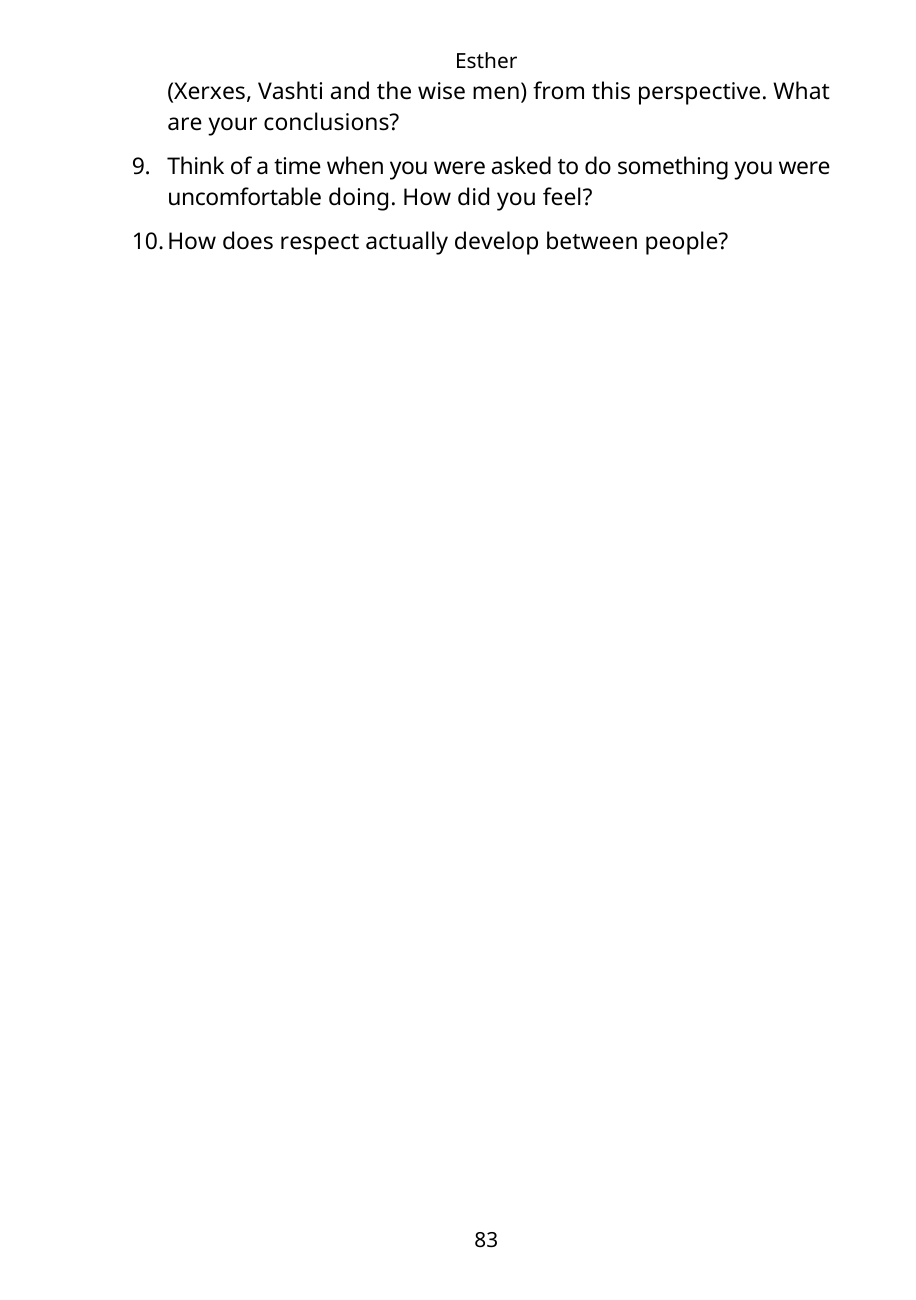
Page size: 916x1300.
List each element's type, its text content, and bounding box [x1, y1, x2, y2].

list How does respect actually develop between people? [132, 225, 840, 256]
list Think of a time when you were asked to do something you were uncomfortable doing. How did you feel? [132, 150, 840, 212]
